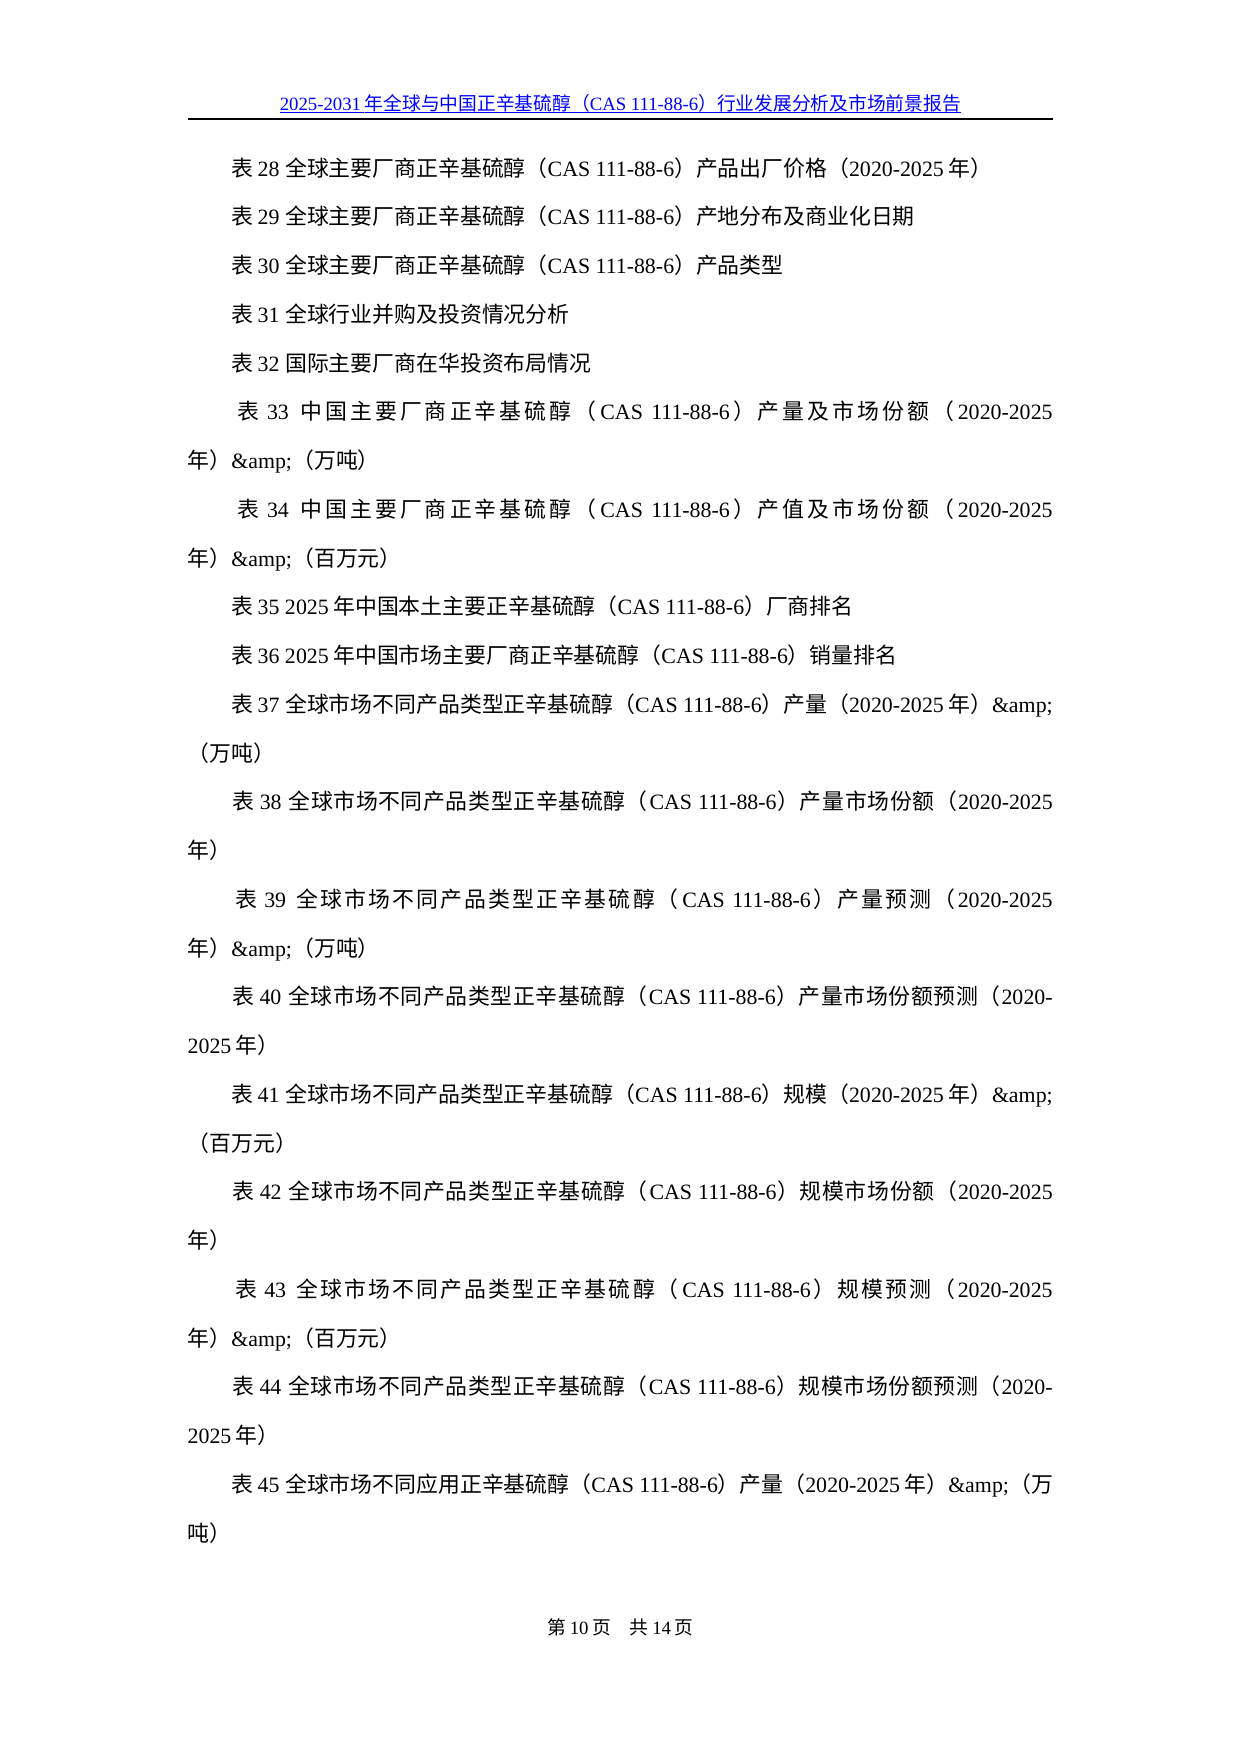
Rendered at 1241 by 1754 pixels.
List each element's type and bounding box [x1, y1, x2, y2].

text [187, 150, 1053, 1548]
